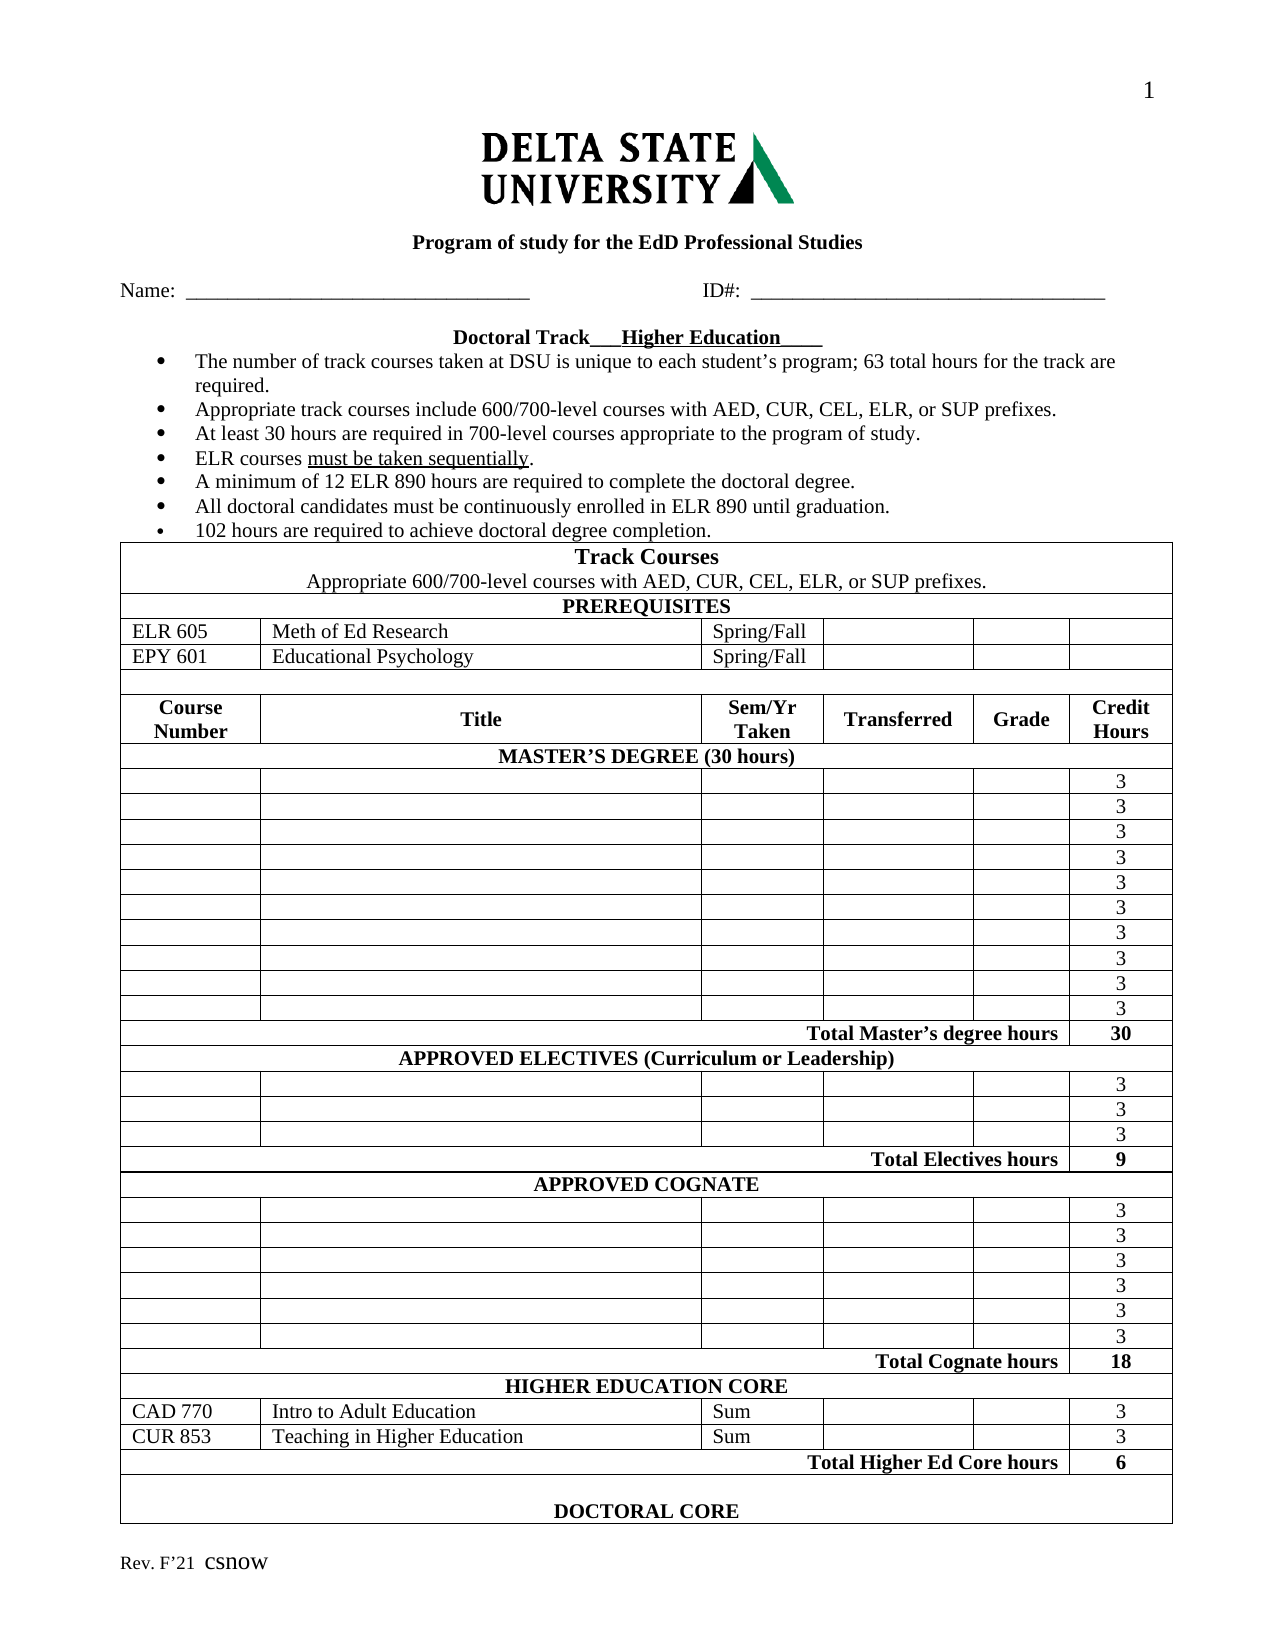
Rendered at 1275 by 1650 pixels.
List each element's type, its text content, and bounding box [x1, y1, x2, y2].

table_cell Sum [702, 1425, 823, 1449]
table_cell [121, 670, 1172, 694]
table_cell 3 [1070, 870, 1172, 894]
table_cell [261, 1198, 701, 1222]
table_cell [974, 769, 1069, 793]
table_cell [824, 870, 973, 894]
list The number of track courses taken at DSU is unique to each student’s program; 63 total hours for the track are required. [157, 349, 1155, 397]
table_cell 3 [1070, 1425, 1172, 1449]
table_cell 3 [1070, 1324, 1172, 1348]
table_cell [261, 1072, 701, 1096]
table_cell [824, 1223, 973, 1247]
table_cell [702, 1273, 823, 1297]
table_cell 6 [1070, 1450, 1172, 1474]
table_cell 3 [1070, 1072, 1172, 1096]
table_cell Total Master’s degree hours [121, 1021, 1069, 1045]
table_cell CAD 770 [121, 1399, 260, 1423]
list ELR courses must be taken sequentially. [157, 445, 1155, 469]
table_cell [121, 920, 260, 944]
table_cell [824, 1273, 973, 1297]
table_cell Credit Hours [1070, 695, 1172, 743]
table_cell [974, 1097, 1069, 1121]
table_cell [261, 971, 701, 995]
table_cell [1070, 619, 1172, 643]
table_cell Transferred [824, 695, 973, 743]
table_cell [121, 996, 260, 1020]
table_cell 3 [1070, 895, 1172, 919]
table_cell [261, 820, 701, 844]
table_header Track Courses Appropriate 600/700-level courses with AED, CUR, CEL, ELR, or SUP prefixes. [121, 543, 1172, 593]
table_cell [702, 845, 823, 869]
table_cell MASTER’S DEGREE (30 hours) [121, 744, 1172, 768]
table_cell [121, 769, 260, 793]
table_cell [824, 1299, 973, 1323]
table_cell Sem/Yr Taken [702, 695, 823, 743]
table_cell [702, 1122, 823, 1146]
table_cell Educational Psychology [261, 645, 701, 669]
list 102 hours are required to achieve doctoral degree completion. [157, 518, 1155, 542]
table_cell [824, 845, 973, 869]
list At least 30 hours are required in 700-level courses appropriate to the program of study. [157, 421, 1155, 445]
table_cell Total Electives hours [121, 1147, 1069, 1171]
table_cell [702, 870, 823, 894]
table_cell 3 [1070, 769, 1172, 793]
table_cell Total Higher Ed Core hours [121, 1450, 1069, 1474]
table_cell Meth of Ed Research [261, 619, 701, 643]
table_cell APPROVED ELECTIVES (Curriculum or Leadership) [121, 1046, 1172, 1071]
table_cell [702, 820, 823, 844]
table_cell [974, 1072, 1069, 1096]
table_cell [824, 971, 973, 995]
table_cell 9 [1070, 1147, 1172, 1171]
table_cell [702, 996, 823, 1020]
table_cell [824, 1324, 973, 1348]
table_cell 3 [1070, 1097, 1172, 1121]
table_cell 3 [1070, 971, 1172, 995]
table_cell 3 [1070, 794, 1172, 818]
table_cell [261, 920, 701, 944]
table_cell [974, 645, 1069, 669]
table_cell 3 [1070, 1299, 1172, 1323]
text Program of study for the EdD Professional Studies [120, 230, 1155, 254]
table_cell [824, 996, 973, 1020]
table_cell [824, 1248, 973, 1272]
table_cell [702, 920, 823, 944]
table_cell [702, 895, 823, 919]
table_cell [824, 1399, 973, 1423]
table_cell [974, 1425, 1069, 1449]
table_cell [974, 1324, 1069, 1348]
table_cell [261, 870, 701, 894]
table_cell [261, 1324, 701, 1348]
table_cell Teaching in Higher Education [261, 1425, 701, 1449]
table_cell 3 [1070, 946, 1172, 970]
table_cell [121, 1198, 260, 1222]
table_cell [261, 845, 701, 869]
table_cell [121, 1248, 260, 1272]
table_cell [974, 946, 1069, 970]
table_cell [702, 1248, 823, 1272]
table_cell [121, 1223, 260, 1247]
table_cell [121, 1273, 260, 1297]
table_cell [824, 920, 973, 944]
table_cell [702, 971, 823, 995]
table_cell [824, 946, 973, 970]
table_cell [824, 645, 973, 669]
table_cell 3 [1070, 1198, 1172, 1222]
table_cell [824, 1097, 973, 1121]
table_cell CUR 853 [121, 1425, 260, 1449]
table_cell [702, 794, 823, 818]
table_cell [121, 1097, 260, 1121]
table_cell [702, 769, 823, 793]
table_cell 3 [1070, 1223, 1172, 1247]
table_cell 3 [1070, 845, 1172, 869]
table_cell [121, 971, 260, 995]
text Name: _________________________________ ID#: __________________________________ [120, 278, 1155, 302]
table_cell 3 [1070, 820, 1172, 844]
table_cell [974, 1223, 1069, 1247]
table_cell 30 [1070, 1021, 1172, 1045]
table_cell [121, 1122, 260, 1146]
table_cell 3 [1070, 996, 1172, 1020]
table_cell [261, 1273, 701, 1297]
table_cell [824, 895, 973, 919]
table_cell [824, 794, 973, 818]
table_cell [702, 1324, 823, 1348]
table_cell [974, 794, 1069, 818]
table_cell [974, 1198, 1069, 1222]
table_cell Spring/Fall [702, 619, 823, 643]
table_cell 3 [1070, 1122, 1172, 1146]
table_cell Course Number [121, 695, 260, 743]
table_cell [974, 1399, 1069, 1423]
table_cell [121, 794, 260, 818]
table_cell [974, 971, 1069, 995]
table_cell [824, 1425, 973, 1449]
table_cell ELR 605 [121, 619, 260, 643]
table_cell APPROVED COGNATE [121, 1173, 1172, 1197]
table_cell [702, 1223, 823, 1247]
table_cell [261, 794, 701, 818]
table_cell [824, 619, 973, 643]
list All doctoral candidates must be continuously enrolled in ELR 890 until graduation. [157, 493, 1170, 518]
table_cell HIGHER EDUCATION CORE [121, 1374, 1172, 1398]
list A minimum of 12 ELR 890 hours are required to complete the doctoral degree. [157, 469, 1155, 493]
table_cell 3 [1070, 1273, 1172, 1297]
table_cell [974, 1273, 1069, 1297]
table_cell [974, 845, 1069, 869]
table_cell [121, 820, 260, 844]
table_cell [824, 769, 973, 793]
table_cell 18 [1070, 1349, 1172, 1373]
table_cell [974, 619, 1069, 643]
table_cell [824, 820, 973, 844]
text Doctoral Track___Higher Education____ [120, 325, 1155, 349]
table_cell 3 [1070, 920, 1172, 944]
table_cell [121, 1072, 260, 1096]
table_cell [974, 920, 1069, 944]
table_cell Intro to Adult Education [261, 1399, 701, 1423]
table_cell [121, 946, 260, 970]
table_cell Sum [702, 1399, 823, 1423]
table_cell [261, 1122, 701, 1146]
table_cell [121, 1324, 260, 1348]
table_cell [261, 1223, 701, 1247]
table_cell [261, 1248, 701, 1272]
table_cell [121, 1475, 1172, 1523]
table_cell [121, 895, 260, 919]
table_cell [974, 1299, 1069, 1323]
table_cell [702, 1299, 823, 1323]
table_cell [974, 996, 1069, 1020]
table_cell [261, 1097, 701, 1121]
table_cell [702, 1097, 823, 1121]
table_cell Title [261, 695, 701, 743]
table_cell [121, 1299, 260, 1323]
table_cell [824, 1072, 973, 1096]
table_cell [974, 1248, 1069, 1272]
table_cell [261, 996, 701, 1020]
table_cell [824, 1198, 973, 1222]
table_cell [824, 1122, 973, 1146]
table_cell [974, 870, 1069, 894]
table_cell 3 [1070, 1248, 1172, 1272]
table_cell [702, 1072, 823, 1096]
table_cell [1070, 645, 1172, 669]
table_cell [261, 895, 701, 919]
table_cell PREREQUISITES [121, 594, 1172, 618]
table_cell [702, 946, 823, 970]
table_cell Grade [974, 695, 1069, 743]
table_cell [702, 1198, 823, 1222]
table_cell [974, 820, 1069, 844]
table_cell EPY 601 [121, 645, 260, 669]
table_cell [121, 870, 260, 894]
list Appropriate track courses include 600/700-level courses with AED, CUR, CEL, ELR, or SUP prefixes. [157, 397, 1155, 421]
table_cell [121, 845, 260, 869]
table_cell Spring/Fall [702, 645, 823, 669]
table_cell [261, 1299, 701, 1323]
table_cell [261, 769, 701, 793]
picture [481, 132, 794, 206]
table_cell [974, 1122, 1069, 1146]
table_cell 3 [1070, 1399, 1172, 1423]
table_cell [261, 946, 701, 970]
table_cell Total Cognate hours [121, 1349, 1069, 1373]
table_cell [974, 895, 1069, 919]
